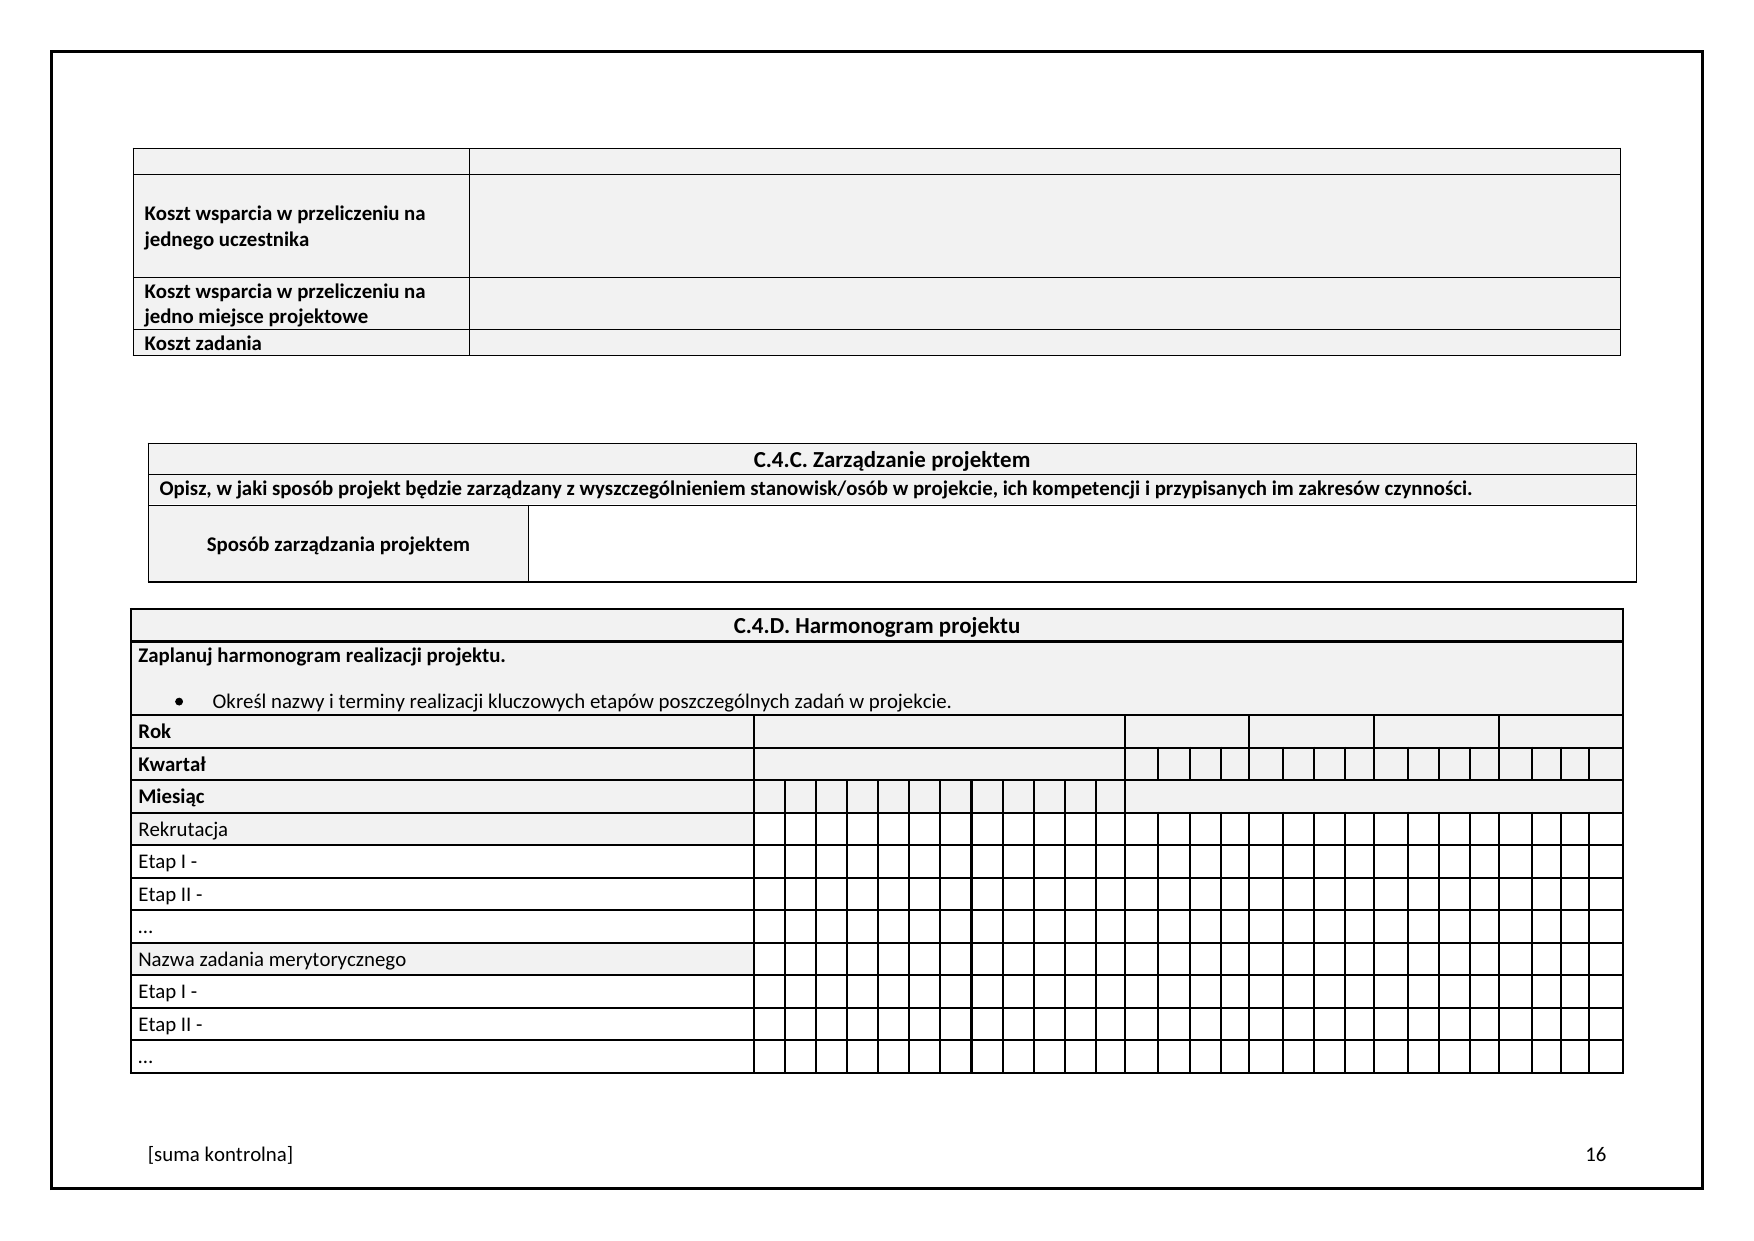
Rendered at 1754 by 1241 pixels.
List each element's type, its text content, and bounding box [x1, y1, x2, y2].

table_cell [973, 976, 1002, 1007]
table_cell [1375, 716, 1498, 747]
table_cell [1284, 749, 1313, 779]
table_cell [755, 911, 784, 942]
table_cell [1126, 749, 1157, 779]
table_cell [1191, 944, 1220, 974]
table_cell [786, 879, 815, 909]
table_cell [1500, 944, 1531, 974]
table_cell [1440, 911, 1469, 942]
table_cell [1562, 846, 1588, 877]
table_cell [1409, 1041, 1438, 1072]
table_cell Kwartał [132, 749, 753, 779]
table_cell [1004, 1041, 1033, 1072]
table_cell [848, 846, 877, 877]
table_cell [879, 879, 908, 909]
table_cell [1500, 716, 1622, 747]
table_cell [848, 781, 877, 812]
table_cell [941, 976, 970, 1007]
table_cell [1126, 781, 1622, 812]
table_cell [1097, 781, 1124, 812]
table_cell [1222, 846, 1248, 877]
table_cell [941, 846, 970, 877]
table_cell [910, 944, 939, 974]
table_cell [1159, 846, 1189, 877]
table_cell [1500, 911, 1531, 942]
table_cell [879, 814, 908, 844]
table_cell [1590, 1041, 1622, 1072]
table_cell [1191, 1009, 1220, 1039]
table_cell [848, 944, 877, 974]
table_cell [1097, 976, 1124, 1007]
table_cell [1004, 1009, 1033, 1039]
table_cell [1471, 1009, 1498, 1039]
table_cell [1035, 846, 1064, 877]
table_cell [1346, 879, 1373, 909]
table_cell [1440, 814, 1469, 844]
table_cell [1284, 814, 1313, 844]
table_cell [1097, 1009, 1124, 1039]
table_cell [786, 911, 815, 942]
table_cell [1250, 879, 1282, 909]
table_cell [848, 911, 877, 942]
table_cell [1284, 911, 1313, 942]
table_cell [1066, 781, 1095, 812]
table_cell [1346, 1009, 1373, 1039]
table_cell [817, 944, 846, 974]
table_cell Etap II - [132, 879, 753, 909]
table_cell … [132, 911, 753, 942]
table_cell [1035, 879, 1064, 909]
table_cell Rok [132, 716, 753, 747]
table_cell [910, 781, 939, 812]
table_cell [529, 506, 1636, 581]
table_cell [1500, 749, 1531, 779]
table_cell [1500, 879, 1531, 909]
table_cell [1590, 814, 1622, 844]
table_cell [879, 944, 908, 974]
table_cell [1533, 879, 1560, 909]
table_cell [1126, 976, 1157, 1007]
table_cell [1562, 1041, 1588, 1072]
table_cell [1126, 846, 1157, 877]
table_cell Koszt wsparcia w przeliczeniu na jednego uczestnika [134, 175, 469, 277]
table_cell [1533, 814, 1560, 844]
table_cell [1097, 846, 1124, 877]
table_cell Koszt zadania [134, 330, 469, 355]
table_cell [1250, 814, 1282, 844]
table_cell [470, 149, 1620, 174]
table_cell [1250, 1009, 1282, 1039]
table_cell [1562, 911, 1588, 942]
table_cell [1191, 749, 1220, 779]
table_cell [1440, 749, 1469, 779]
table_cell [1191, 976, 1220, 1007]
table_cell [879, 1009, 908, 1039]
table_cell [1562, 976, 1588, 1007]
table_cell [1315, 976, 1344, 1007]
table_cell [1035, 1009, 1064, 1039]
table_cell [1159, 879, 1189, 909]
table_cell [1471, 1041, 1498, 1072]
table_cell [755, 846, 784, 877]
table_cell [941, 814, 970, 844]
table_cell [470, 175, 1620, 277]
table_cell [1471, 879, 1498, 909]
table_cell [1533, 846, 1560, 877]
table_cell [786, 944, 815, 974]
table_cell Koszt wsparcia w przeliczeniu na jedno miejsce projektowe [134, 278, 469, 329]
table_cell [848, 879, 877, 909]
table_cell [1375, 976, 1407, 1007]
table_cell [1533, 1041, 1560, 1072]
table_cell [817, 1009, 846, 1039]
table_cell [755, 879, 784, 909]
table_cell [848, 976, 877, 1007]
table_cell [910, 846, 939, 877]
table_cell [1004, 911, 1033, 942]
table_cell [786, 846, 815, 877]
table_cell [1284, 944, 1313, 974]
table_cell [1284, 879, 1313, 909]
table_cell [1375, 814, 1407, 844]
table_cell [1590, 846, 1622, 877]
table_cell [1250, 846, 1282, 877]
table_cell [1346, 1041, 1373, 1072]
table_cell [1533, 944, 1560, 974]
table_cell [1250, 1041, 1282, 1072]
table_cell [1346, 976, 1373, 1007]
table_cell [1346, 846, 1373, 877]
table_cell [817, 1041, 846, 1072]
table_cell [1500, 1009, 1531, 1039]
table_cell [1375, 1041, 1407, 1072]
table_cell [1159, 1009, 1189, 1039]
table_cell Miesiąc [132, 781, 753, 812]
table_cell [1159, 976, 1189, 1007]
table_cell [1562, 879, 1588, 909]
table_cell [786, 1009, 815, 1039]
table_cell [1159, 814, 1189, 844]
table_cell [1562, 944, 1588, 974]
table_cell [1035, 944, 1064, 974]
table_cell [1284, 976, 1313, 1007]
table_cell [1500, 976, 1531, 1007]
table_cell [1375, 944, 1407, 974]
table_cell [1315, 911, 1344, 942]
table_cell Sposób zarządzania projektem [149, 506, 528, 581]
table_cell [1315, 749, 1344, 779]
table_cell [1346, 814, 1373, 844]
table_cell [1191, 846, 1220, 877]
table_cell [1159, 911, 1189, 942]
table_cell [1375, 846, 1407, 877]
table_cell [1222, 879, 1248, 909]
table_cell [910, 814, 939, 844]
table_cell [879, 846, 908, 877]
table_cell [470, 278, 1620, 329]
table_cell [1315, 944, 1344, 974]
table_cell [1315, 879, 1344, 909]
table_cell [755, 716, 1124, 747]
table_cell [1126, 716, 1248, 747]
table_cell [1066, 814, 1095, 844]
table_cell [786, 1041, 815, 1072]
table_cell [1159, 944, 1189, 974]
table_cell [1471, 749, 1498, 779]
table_cell [973, 879, 1002, 909]
table_cell [1222, 749, 1248, 779]
table_cell [1035, 1041, 1064, 1072]
table_cell [755, 814, 784, 844]
table_cell [1126, 814, 1157, 844]
table_cell [755, 976, 784, 1007]
table_cell [1035, 911, 1064, 942]
table_cell [786, 976, 815, 1007]
table_cell [1375, 879, 1407, 909]
table_cell [1222, 976, 1248, 1007]
table_cell [1471, 944, 1498, 974]
table_cell [1471, 814, 1498, 844]
table_cell [1126, 1009, 1157, 1039]
table_cell [879, 1041, 908, 1072]
table_cell [817, 911, 846, 942]
table_cell [470, 330, 1620, 355]
table_cell [848, 1009, 877, 1039]
table_cell [1315, 814, 1344, 844]
table_cell [848, 1041, 877, 1072]
table_cell [1126, 879, 1157, 909]
table_cell [1284, 846, 1313, 877]
table_cell [1409, 944, 1438, 974]
table_cell [879, 911, 908, 942]
table_cell [1250, 749, 1282, 779]
table_cell [1126, 911, 1157, 942]
table_cell [1590, 944, 1622, 974]
table_cell [817, 846, 846, 877]
table_cell [910, 976, 939, 1007]
table_cell [941, 1041, 970, 1072]
table_cell [817, 781, 846, 812]
table_cell [1409, 879, 1438, 909]
table_cell [817, 976, 846, 1007]
table_cell [910, 1041, 939, 1072]
table_cell [1066, 911, 1095, 942]
table_cell [1440, 1009, 1469, 1039]
table_cell [1097, 944, 1124, 974]
table_cell [1097, 1041, 1124, 1072]
table_cell [1035, 976, 1064, 1007]
table_cell [1590, 879, 1622, 909]
table_cell [1533, 749, 1560, 779]
table_cell [1097, 879, 1124, 909]
table_header C.4.C. Zarządzanie projektem [149, 444, 1636, 474]
table_cell [1409, 749, 1438, 779]
table_cell Nazwa zadania merytorycznego [132, 944, 753, 974]
table_cell [1191, 1041, 1220, 1072]
table_cell [973, 911, 1002, 942]
table_cell [1500, 1041, 1531, 1072]
table_cell [910, 1009, 939, 1039]
table_cell [1471, 911, 1498, 942]
table_cell [1533, 976, 1560, 1007]
table_cell [941, 911, 970, 942]
table_cell Etap I - [132, 976, 753, 1007]
table_cell [1004, 944, 1033, 974]
table_cell [1250, 716, 1373, 747]
table_cell [1035, 814, 1064, 844]
table_cell [1315, 1009, 1344, 1039]
table_cell [755, 749, 1124, 779]
table_cell [1222, 1009, 1248, 1039]
table_cell [941, 1009, 970, 1039]
table_cell [1409, 976, 1438, 1007]
table_cell [1191, 879, 1220, 909]
table_cell [1562, 814, 1588, 844]
table_cell [755, 781, 784, 812]
table_cell [1590, 749, 1622, 779]
table_cell [1471, 976, 1498, 1007]
table_cell [1126, 1041, 1157, 1072]
table_cell [879, 781, 908, 812]
table_cell [1222, 911, 1248, 942]
table_cell [1097, 814, 1124, 844]
table_cell [1500, 814, 1531, 844]
table_cell [1533, 911, 1560, 942]
table_cell [973, 1009, 1002, 1039]
table_cell Etap I - [132, 846, 753, 877]
table_cell [1346, 944, 1373, 974]
table_cell [1004, 781, 1033, 812]
table_cell [1159, 1041, 1189, 1072]
table_cell [1409, 1009, 1438, 1039]
table_cell [1066, 944, 1095, 974]
table_cell [1440, 879, 1469, 909]
table_cell [1346, 911, 1373, 942]
table_cell Etap II - [132, 1009, 753, 1039]
table_cell [1191, 814, 1220, 844]
table_cell [1590, 976, 1622, 1007]
table_cell [1409, 846, 1438, 877]
table_cell [1440, 1041, 1469, 1072]
table_cell [1066, 1009, 1095, 1039]
table_cell [1191, 911, 1220, 942]
table_cell [973, 846, 1002, 877]
table_cell [1590, 1009, 1622, 1039]
table_cell [1471, 846, 1498, 877]
table_cell [1222, 944, 1248, 974]
table_cell [1222, 1041, 1248, 1072]
table_cell [1440, 976, 1469, 1007]
table_cell [910, 911, 939, 942]
table_cell [755, 944, 784, 974]
table_cell Rekrutacja [132, 814, 753, 844]
table_cell [1004, 976, 1033, 1007]
table_cell [1066, 846, 1095, 877]
table_cell [1315, 1041, 1344, 1072]
table_cell [1004, 814, 1033, 844]
table_cell [1097, 911, 1124, 942]
table_cell [879, 976, 908, 1007]
table_cell [1126, 944, 1157, 974]
table_cell [1250, 976, 1282, 1007]
table_cell [1004, 846, 1033, 877]
table_cell [1315, 846, 1344, 877]
table_cell [910, 879, 939, 909]
table_cell [973, 944, 1002, 974]
table_cell [1284, 1009, 1313, 1039]
table_cell [1375, 911, 1407, 942]
table_cell [1250, 911, 1282, 942]
table_cell [1562, 749, 1588, 779]
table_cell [134, 149, 469, 174]
table_cell [1500, 846, 1531, 877]
table_cell [1375, 749, 1407, 779]
table_cell Opisz, w jaki sposób projekt będzie zarządzany z wyszczególnieniem stanowisk/osób w projekcie, ich kompetencji i przypisanych im zakresów czynności. [149, 475, 1636, 504]
table_cell [1440, 944, 1469, 974]
table_cell [817, 814, 846, 844]
table_cell [755, 1041, 784, 1072]
table_cell [1066, 879, 1095, 909]
table_cell [1590, 911, 1622, 942]
table_cell [1375, 1009, 1407, 1039]
table_cell [1066, 1041, 1095, 1072]
table_cell [1035, 781, 1064, 812]
table_cell [973, 1041, 1002, 1072]
table_cell [1533, 1009, 1560, 1039]
table_cell [1159, 749, 1189, 779]
table_cell [1004, 879, 1033, 909]
table_cell [755, 1009, 784, 1039]
table_cell [1066, 976, 1095, 1007]
table_cell [941, 944, 970, 974]
table_cell [1440, 846, 1469, 877]
table_header C.4.D. Harmonogram projektu [132, 610, 1622, 640]
table_cell [941, 781, 970, 812]
table_cell [973, 781, 1002, 812]
table_cell [941, 879, 970, 909]
table_cell [1409, 814, 1438, 844]
table_cell Zaplanuj harmonogram realizacji projektu. Określ nazwy i terminy realizacji kluczowych etapów poszczególnych zadań w projekcie. [132, 643, 1622, 714]
table_cell [1222, 814, 1248, 844]
table_cell [1250, 944, 1282, 974]
table_cell [1562, 1009, 1588, 1039]
table_cell … [132, 1041, 753, 1072]
table_cell [1284, 1041, 1313, 1072]
table_cell [1346, 749, 1373, 779]
table_cell [848, 814, 877, 844]
table_cell [973, 814, 1002, 844]
table_cell [786, 781, 815, 812]
table_cell [817, 879, 846, 909]
table_cell [786, 814, 815, 844]
table_cell [1409, 911, 1438, 942]
